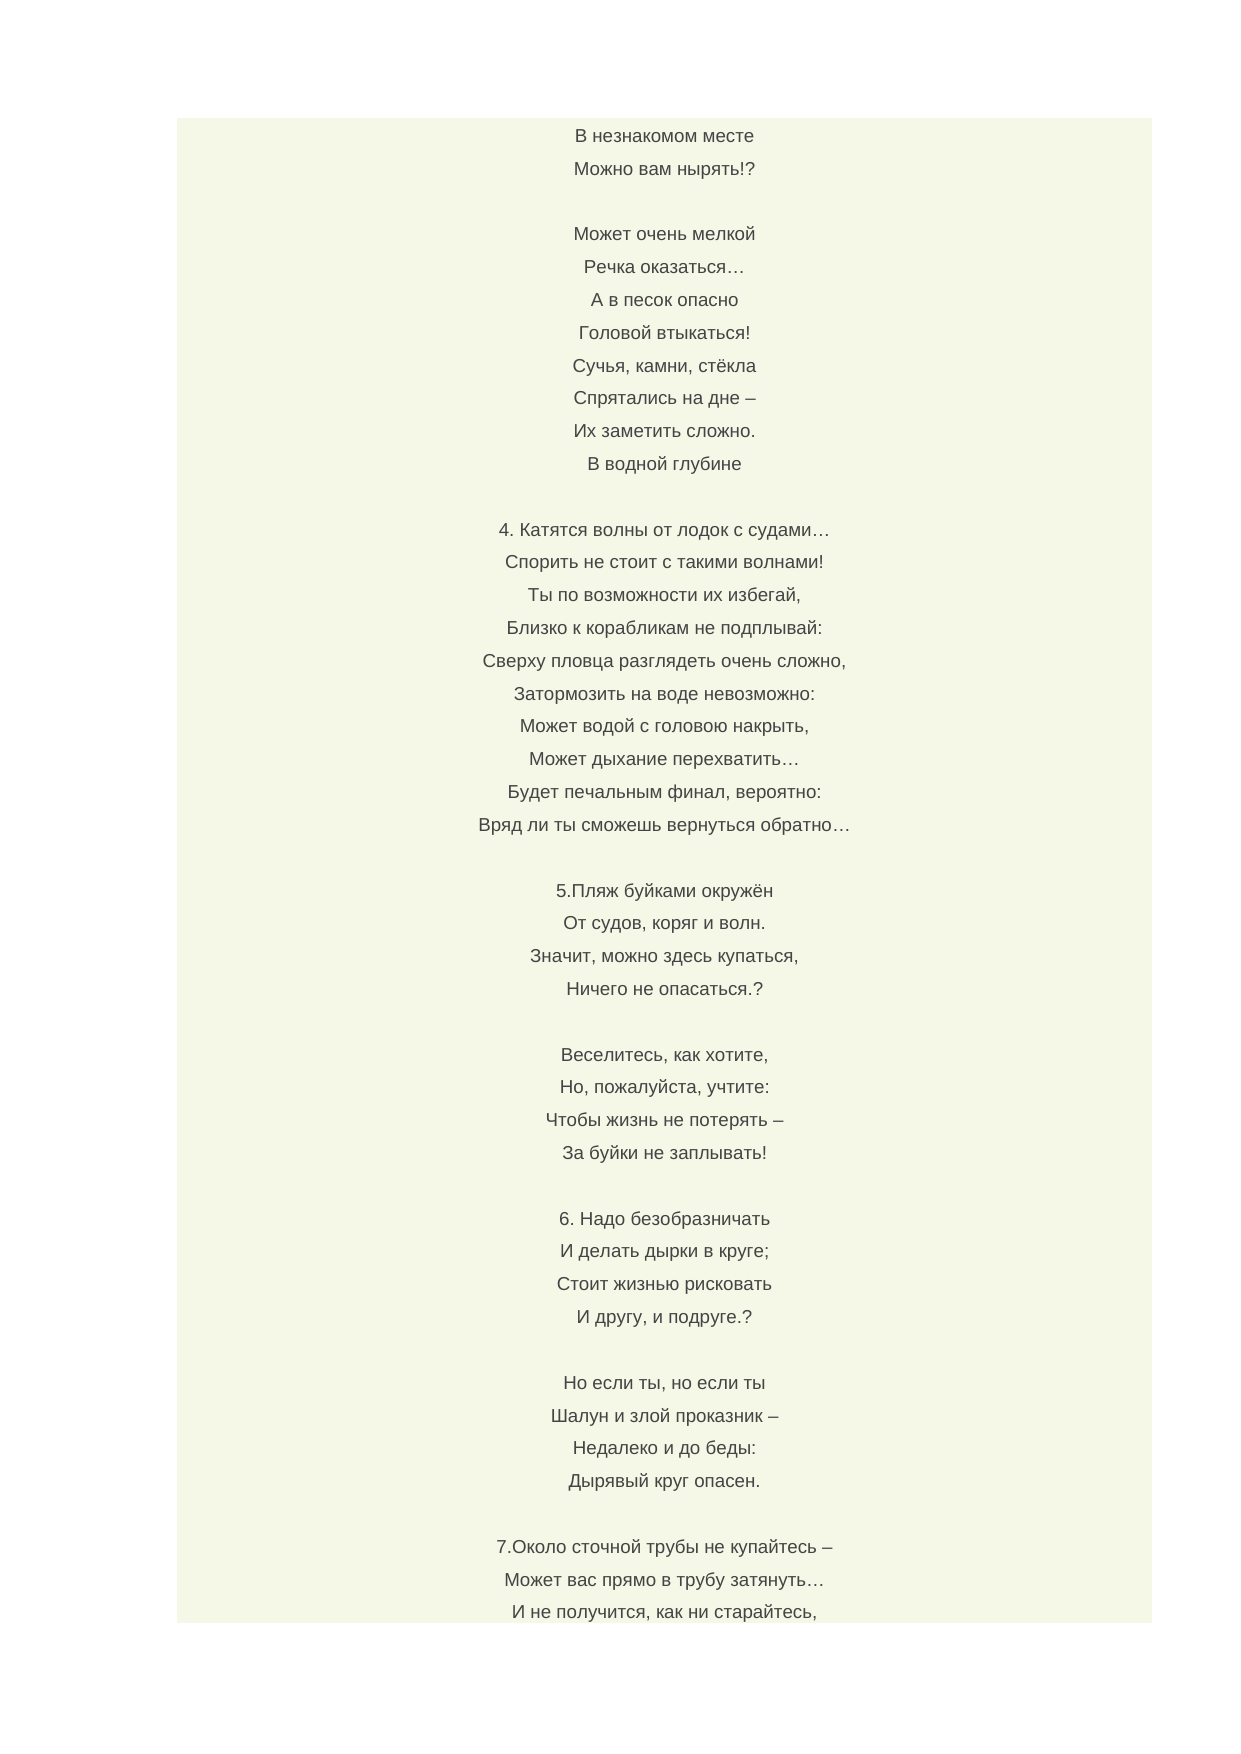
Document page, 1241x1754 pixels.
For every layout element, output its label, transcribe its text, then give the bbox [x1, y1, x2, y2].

text Близко к корабликам не подплывай: [177, 610, 1152, 638]
text В водной глубине [177, 446, 1152, 474]
text 5.Пляж буйками окружён [177, 873, 1152, 901]
text Сверху пловца разглядеть очень сложно, [177, 643, 1152, 671]
text Можно вам нырять!? [177, 151, 1152, 179]
text Речка оказаться… [177, 249, 1152, 277]
text Может водой с головою накрыть, [177, 709, 1152, 737]
text И другу, и подруге.? [177, 1299, 1152, 1327]
text Стоит жизнью рисковать [177, 1267, 1152, 1295]
text За буйки не заплывать! [177, 1135, 1152, 1163]
text Может вас прямо в трубу затянуть… [177, 1562, 1152, 1590]
text Затормозить на воде невозможно: [177, 676, 1152, 704]
text В незнакомом месте [177, 118, 1152, 146]
text А в песок опасно [177, 282, 1152, 310]
text Может очень мелкой [177, 217, 1152, 245]
text Вряд ли ты сможешь вернуться обратно… [177, 807, 1152, 835]
text Спорить не стоит с такими волнами! [177, 545, 1152, 573]
text Может дыхание перехватить… [177, 742, 1152, 770]
text Шалун и злой проказник – [177, 1398, 1152, 1426]
text Их заметить сложно. [177, 413, 1152, 442]
text Сучья, камни, стёкла [177, 348, 1152, 376]
text И не получится, как ни старайтесь, [177, 1595, 1152, 1623]
text Головой втыкаться! [177, 315, 1152, 343]
text Дырявый круг опасен. [177, 1463, 1152, 1492]
text Значит, можно здесь купаться, [177, 938, 1152, 967]
text Ты по возможности их избегай, [177, 577, 1152, 606]
text 7.Около сточной трубы не купайтесь – [177, 1529, 1152, 1557]
text Чтобы жизнь не потерять – [177, 1102, 1152, 1131]
text От судов, коряг и волн. [177, 906, 1152, 934]
text Но, пожалуйста, учтите: [177, 1070, 1152, 1098]
text 4. Катятся волны от лодок с судами… [177, 512, 1152, 540]
text Будет печальным финал, вероятно: [177, 774, 1152, 802]
text И делать дырки в круге; [177, 1234, 1152, 1262]
text Недалеко и до беды: [177, 1431, 1152, 1459]
text Спрятались на дне – [177, 381, 1152, 409]
text Ничего не опасаться.? [177, 971, 1152, 999]
text Но если ты, но если ты [177, 1365, 1152, 1393]
text 6. Надо безобразничать [177, 1201, 1152, 1229]
text Веселитесь, как хотите, [177, 1037, 1152, 1065]
